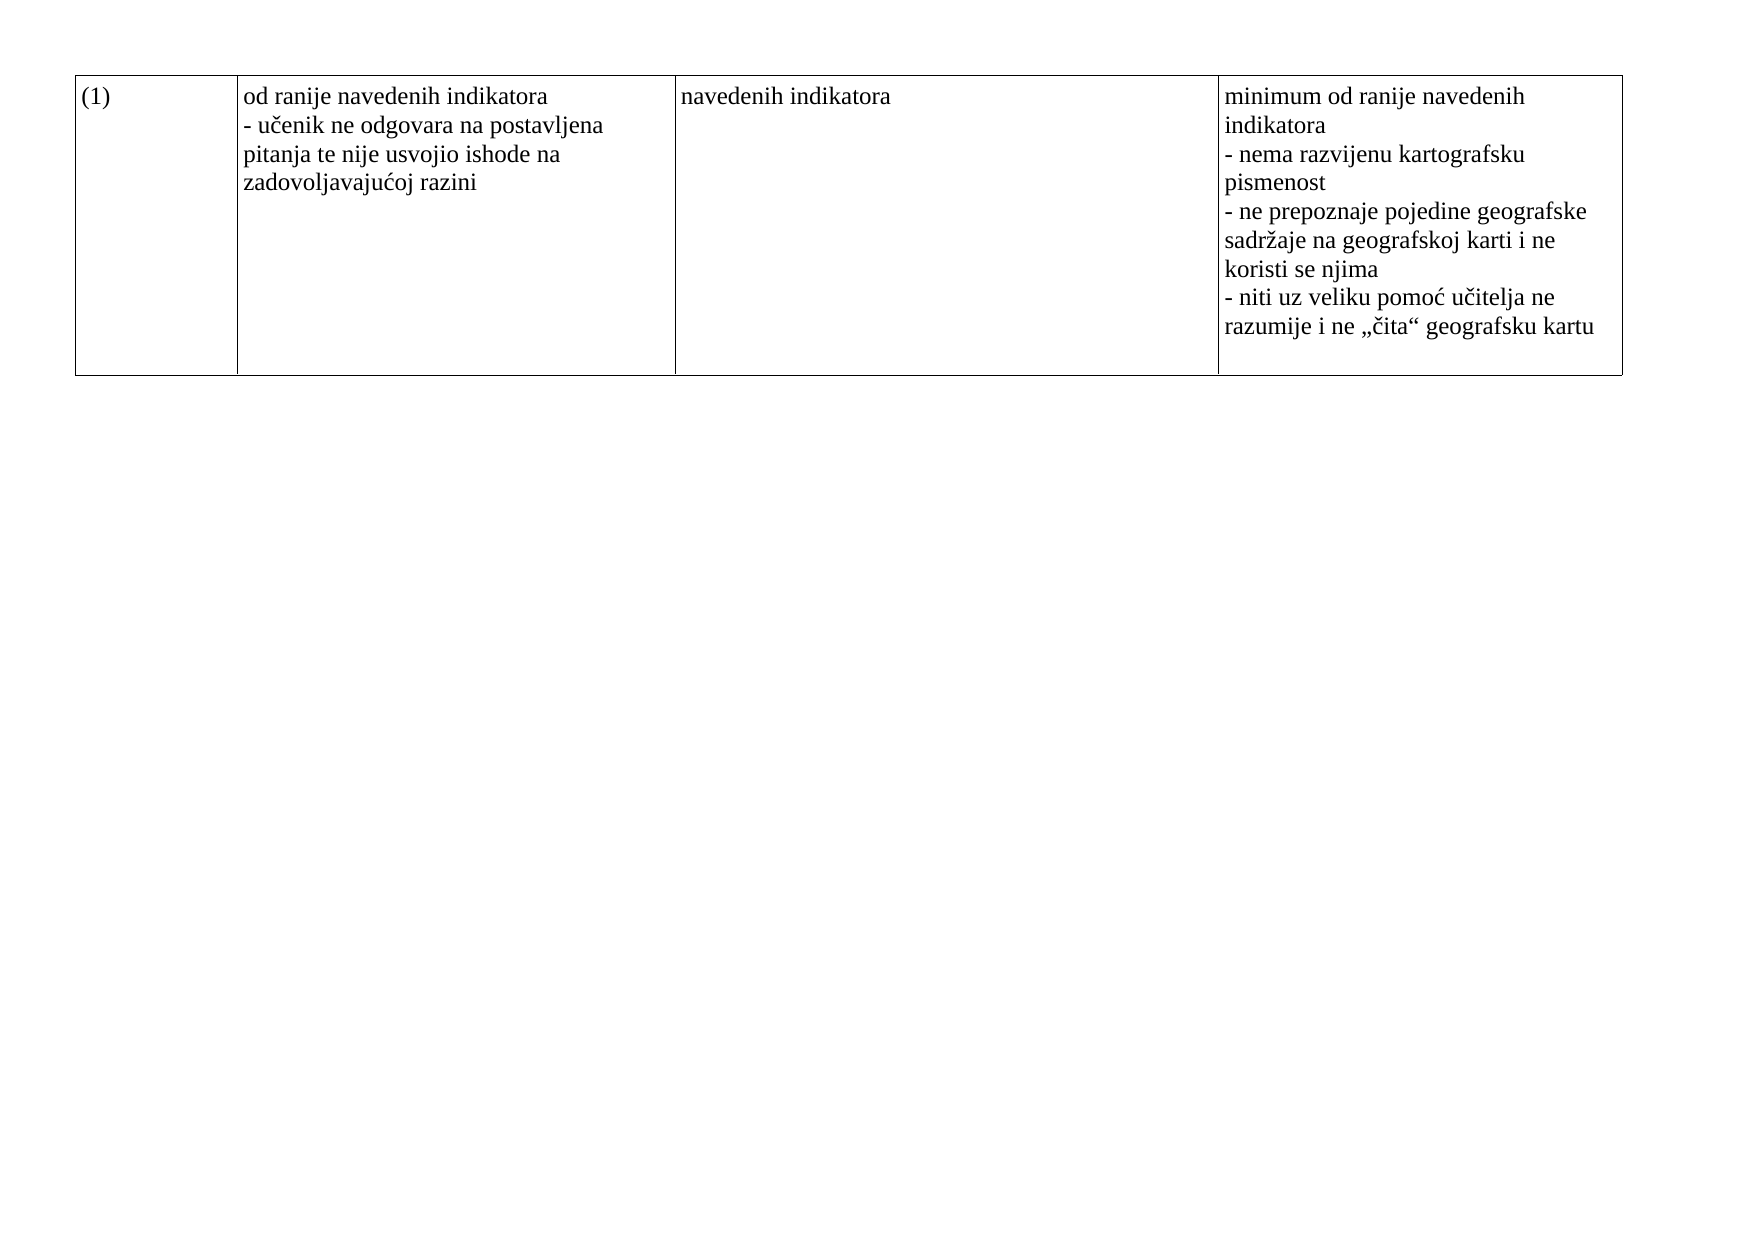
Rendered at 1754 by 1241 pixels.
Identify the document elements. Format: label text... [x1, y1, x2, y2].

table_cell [238, 76, 675, 374]
table_cell Nedovoljan (1) [76, 76, 237, 374]
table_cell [1219, 76, 1622, 374]
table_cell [676, 76, 1218, 374]
